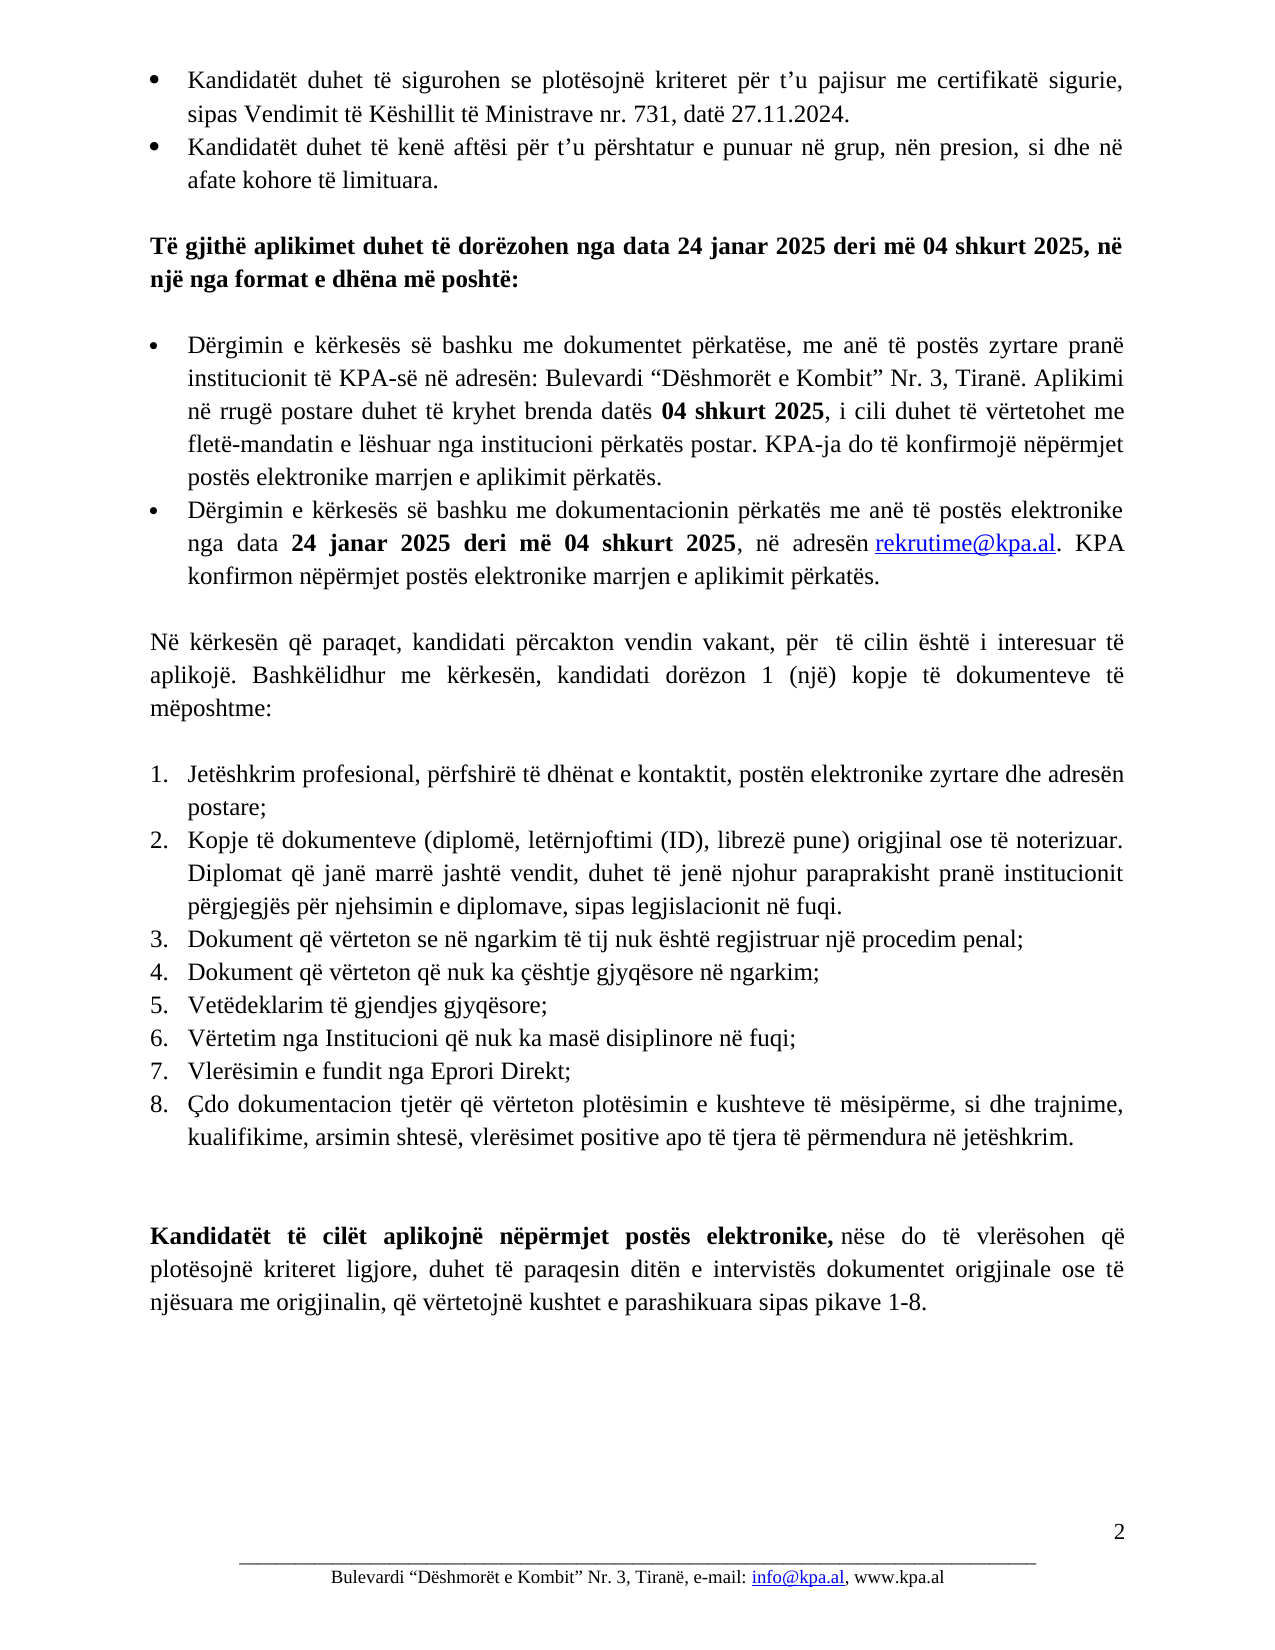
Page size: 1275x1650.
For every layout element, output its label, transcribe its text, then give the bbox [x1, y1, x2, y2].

list Çdo dokumentacion tjetër që vërteton plotësimin e kushteve të mësipërme, si dhe trajnime, kualifikime, arsimin shtesë, vlerësimet positive apo të tjera të përmendura në jetëshkrim. [150, 1089, 1125, 1151]
list Dërgimin e kërkesës së bashku me dokumentacionin përkatës me anë të postës elektronike nga data 24 janar 2025 deri më 04 shkurt 2025, në adresën rekrutime@kpa.al. KPA konfirmon nëpërmjet postës elektronike marrjen e aplikimit përkatës. [150, 495, 1125, 590]
list Kopje të dokumenteve (diplomë, letërnjoftimi (ID), librezë pune) origjinal ose të noterizuar. Diplomat që janë marrë jashtë vendit, duhet të jenë njohur paraprakisht pranë institucionit përgjegjës për njehsimin e diplomave, sipas legjislacionit në fuqi. [150, 825, 1125, 920]
list Vetëdeklarim të gjendjes gjyqësore; [150, 990, 1125, 1019]
list Dokument që vërteton se në ngarkim të tij nuk është regjistruar një procedim penal; [150, 924, 1125, 953]
list Vërtetim nga Institucioni që nuk ka masë disiplinore në fuqi; [150, 1023, 1125, 1052]
text Të gjithë aplikimet duhet të dorëzohen nga data 24 janar 2025 deri më 04 shkurt 2025, në një nga format e dhëna më poshtë: [150, 231, 1125, 292]
list Vlerësimin e fundit nga Eprori Direkt; [150, 1056, 1125, 1085]
list Kandidatët duhet të kenë aftësi për t’u përshtatur e punuar në grup, nën presion, si dhe në afate kohore të limituara. [150, 132, 1125, 193]
list Jetëshkrim profesional, përfshirë të dhënat e kontaktit, postën elektronike zyrtare dhe adresën postare; [150, 759, 1125, 821]
list Dokument që vërteton që nuk ka çështje gjyqësore në ngarkim; [150, 957, 1125, 986]
text Kandidatët të cilët aplikojnë nëpërmjet postës elektronike, nëse do të vlerësohen që plotësojnë kriteret ligjore, duhet të paraqesin ditën e intervistës dokumentet origjinale ose të njësuara me origjinalin, që vërtetojnë kushtet e parashikuara sipas pikave 1-8. [150, 1221, 1125, 1316]
list Kandidatët duhet të sigurohen se plotësojnë kriteret për t’u pajisur me certifikatë sigurie, sipas Vendimit të Këshillit të Ministrave nr. 731, datë 27.11.2024. [150, 66, 1125, 127]
text Në kërkesën që paraqet, kandidati përcakton vendin vakant, për të cilin është i interesuar të aplikojë. Bashkëlidhur me kërkesën, kandidati dorëzon 1 (një) kopje të dokumenteve të mëposhtme: [150, 627, 1125, 722]
list Dërgimin e kërkesës së bashku me dokumentet përkatëse, me anë të postës zyrtare pranë institucionit të KPA-së në adresën: Bulevardi “Dëshmorët e Kombit” Nr. 3, Tiranë. Aplikimi në rrugë postare duhet të kryhet brenda datës 04 shkurt 2025, i cili duhet të vërtetohet me fletë-mandatin e lëshuar nga institucioni përkatës postar. KPA-ja do të konfirmojë nëpërmjet postës elektronike marrjen e aplikimit përkatës. [150, 330, 1125, 491]
